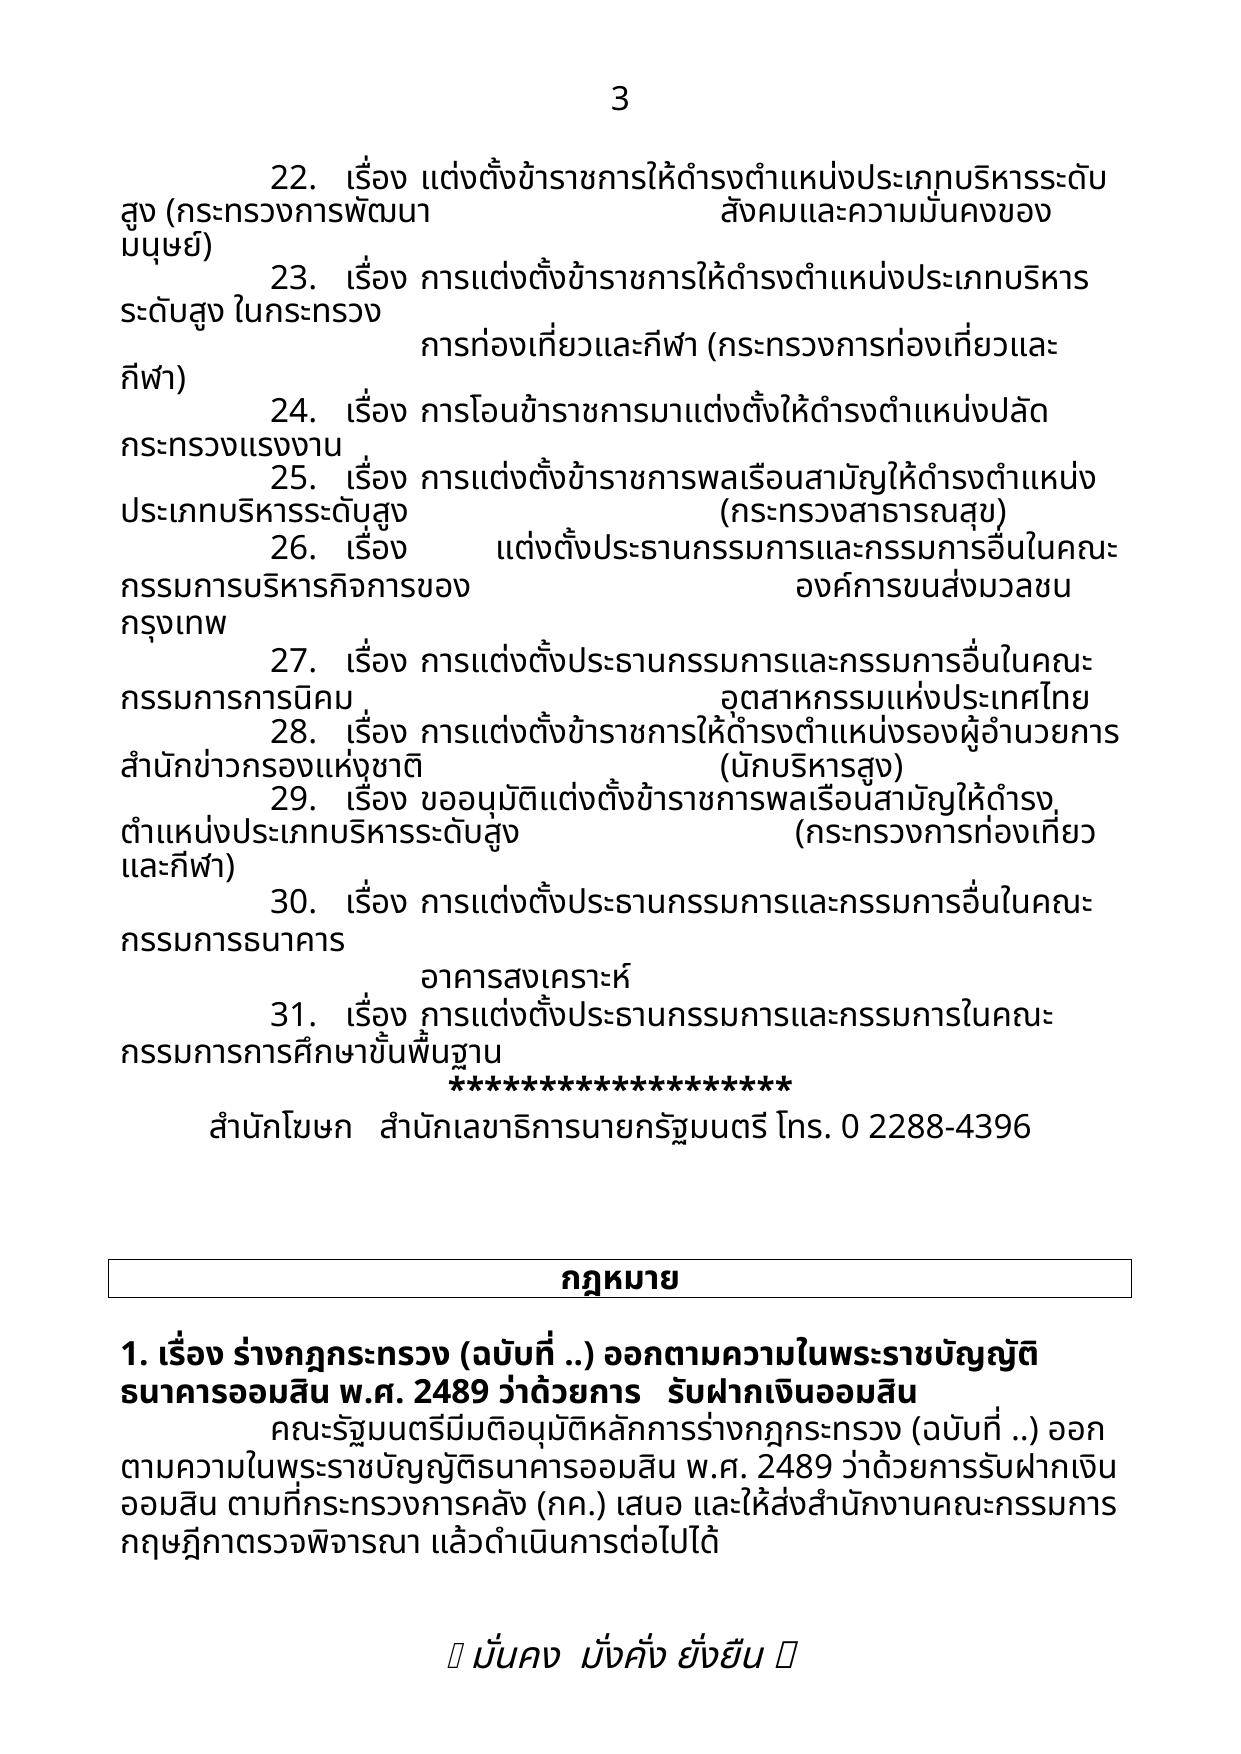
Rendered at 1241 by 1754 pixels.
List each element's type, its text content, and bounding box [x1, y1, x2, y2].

text 27. เรื่อง การแต่งตั้งประธานกรรมการและกรรมการอื่นในคณะกรรมการการนิคม อุตสาหกรรมแห่งประเทศไทย [120, 642, 1120, 717]
table_header กฎหมาย [109, 1260, 1131, 1297]
text 22. เรื่อง แต่งตั้งข้าราชการให้ดำรงตำแหน่งประเภทบริหารระดับสูง (กระทรวงการพัฒนา สังคมและความมั่นคงของมนุษย์) [120, 163, 1120, 263]
text สำนักโฆษก สำนักเลขาธิการนายกรัฐมนตรี โทร. 0 2288-4396 [120, 1109, 1120, 1146]
text ******************* [120, 1071, 1120, 1109]
text อาคารสงเคราะห์ [120, 959, 1120, 996]
text 29. เรื่อง ขออนุมัติแต่งตั้งข้าราชการพลเรือนสามัญให้ดำรงตำแหน่งประเภทบริหารระดับสูง (กระทรวงการท่องเที่ยวและกีฬา) [120, 784, 1120, 884]
text 31. เรื่อง การแต่งตั้งประธานกรรมการและกรรมการในคณะกรรมการการศึกษาขั้นพื้นฐาน [120, 996, 1120, 1071]
text 25. เรื่อง การแต่งตั้งข้าราชการพลเรือนสามัญให้ดำรงตำแหน่งประเภทบริหารระดับสูง (กระทรวงสาธารณสุข) [120, 463, 1120, 529]
text 28. เรื่อง การแต่งตั้งข้าราชการให้ดำรงตำแหน่งรองผู้อำนวยการสำนักข่าวกรองแห่งชาติ (นักบริหารสูง) [120, 717, 1120, 784]
text การท่องเที่ยวและกีฬา (กระทรวงการท่องเที่ยวและกีฬา) [120, 329, 1120, 396]
text คณะรัฐมนตรีมีมติอนุมัติหลักการร่างกฎกระทรวง (ฉบับที่ ..) ออกตามความในพระราชบัญญัติธนาคารออมสิน พ.ศ. 2489 ว่าด้วยการรับฝากเงินออมสิน ตามที่กระทรวงการคลัง (กค.) เสนอ และให้ส่งสำนักงานคณะกรรมการกฤษฎีกาตรวจพิจารณา แล้วดำเนินการต่อไปได้ [120, 1411, 1120, 1561]
text 26. เรื่อง แต่งตั้งประธานกรรมการและกรรมการอื่นในคณะกรรมการบริหารกิจการของ องค์การขนส่งมวลชนกรุงเทพ [120, 529, 1120, 642]
text 23. เรื่อง การแต่งตั้งข้าราชการให้ดำรงตำแหน่งประเภทบริหารระดับสูง ในกระทรวง [120, 263, 1120, 329]
text 30. เรื่อง การแต่งตั้งประธานกรรมการและกรรมการอื่นในคณะกรรมการธนาคาร [120, 884, 1120, 959]
text 24. เรื่อง การโอนข้าราชการมาแต่งตั้งให้ดำรงตำแหน่งปลัดกระทรวงแรงงาน [120, 396, 1120, 463]
text 1. เรื่อง ร่างกฎกระทรวง (ฉบับที่ ..) ออกตามความในพระราชบัญญัติธนาคารออมสิน พ.ศ. 2489 ว่าด้วยการ รับฝากเงินออมสิน [120, 1336, 1120, 1411]
